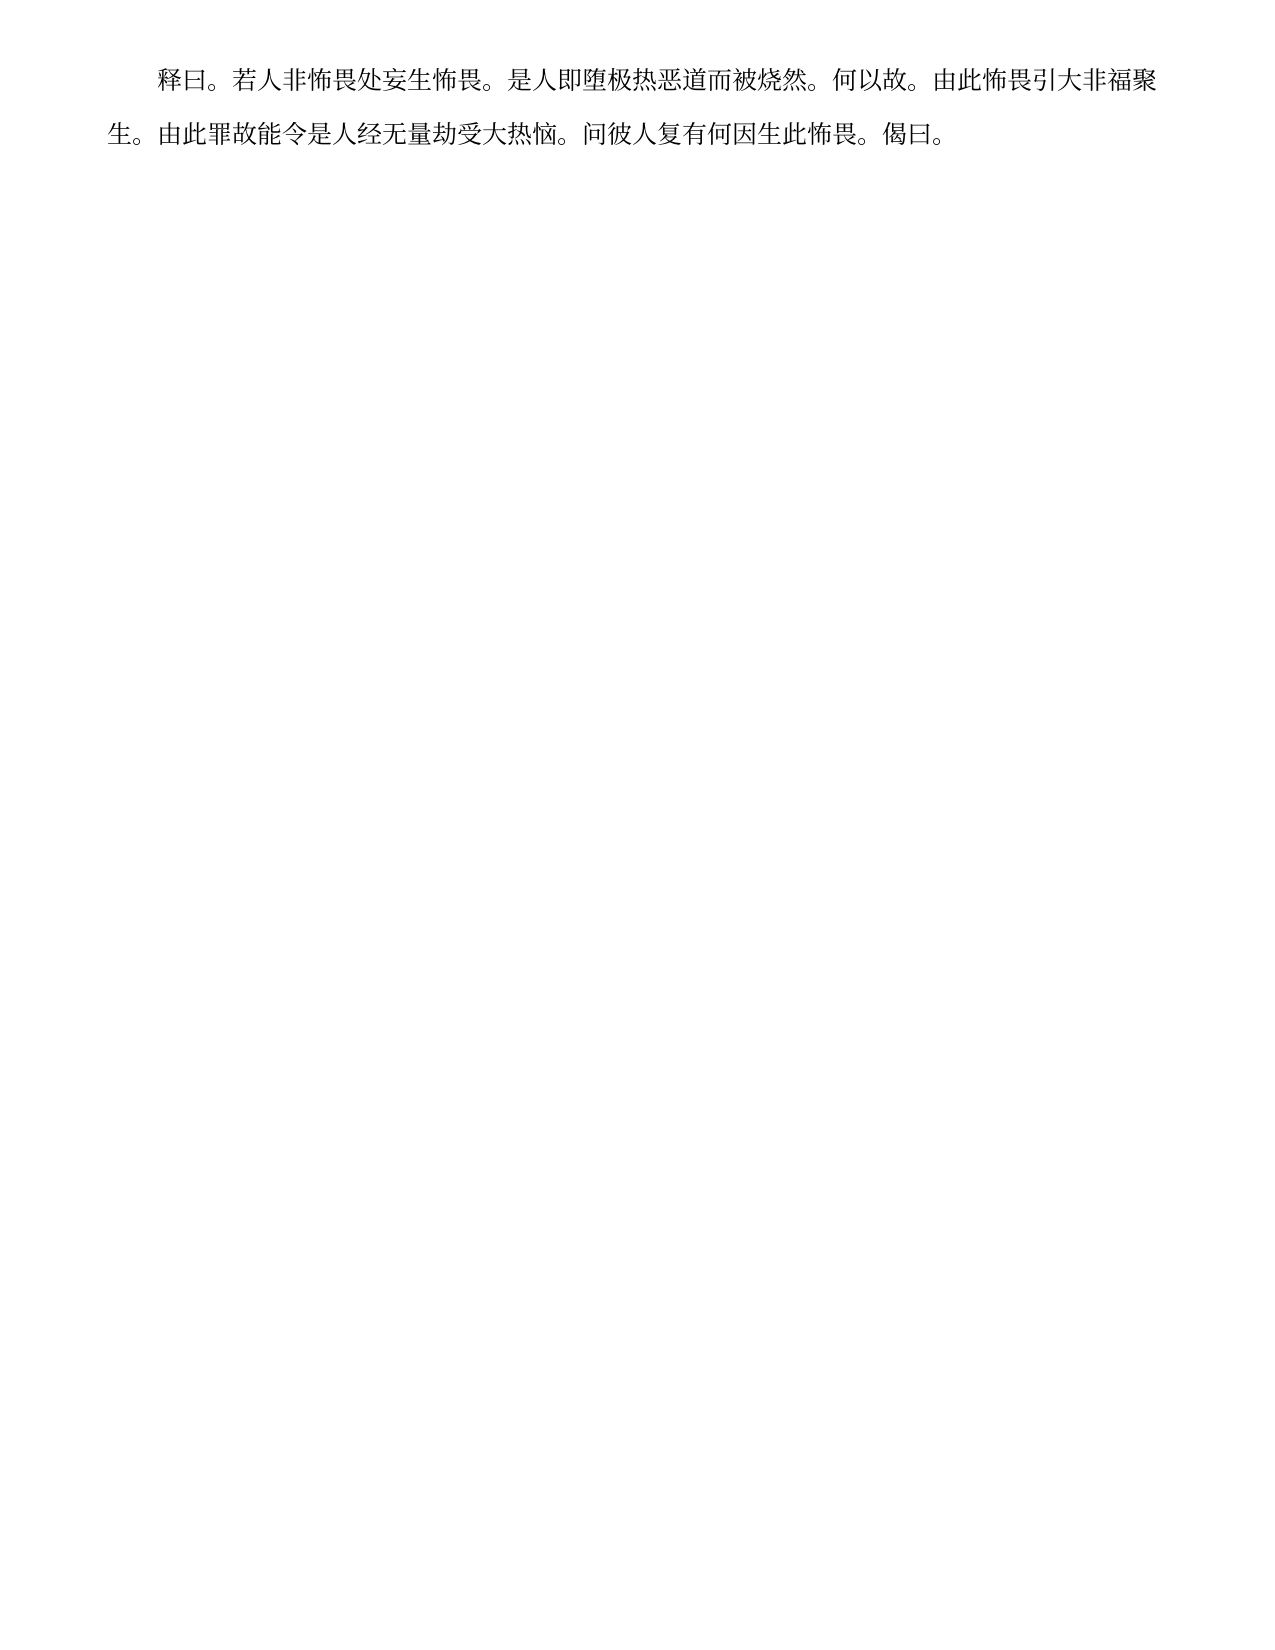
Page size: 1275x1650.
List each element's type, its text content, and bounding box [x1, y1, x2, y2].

text 释曰。若人非怖畏处妄生怖畏。是人即堕极热恶道而被烧然。何以故。由此怖畏引大非福聚生。由此罪故能令是人经无量劫受大热恼。问彼人复有何因生此怖畏。偈曰。 [107, 60, 1159, 151]
